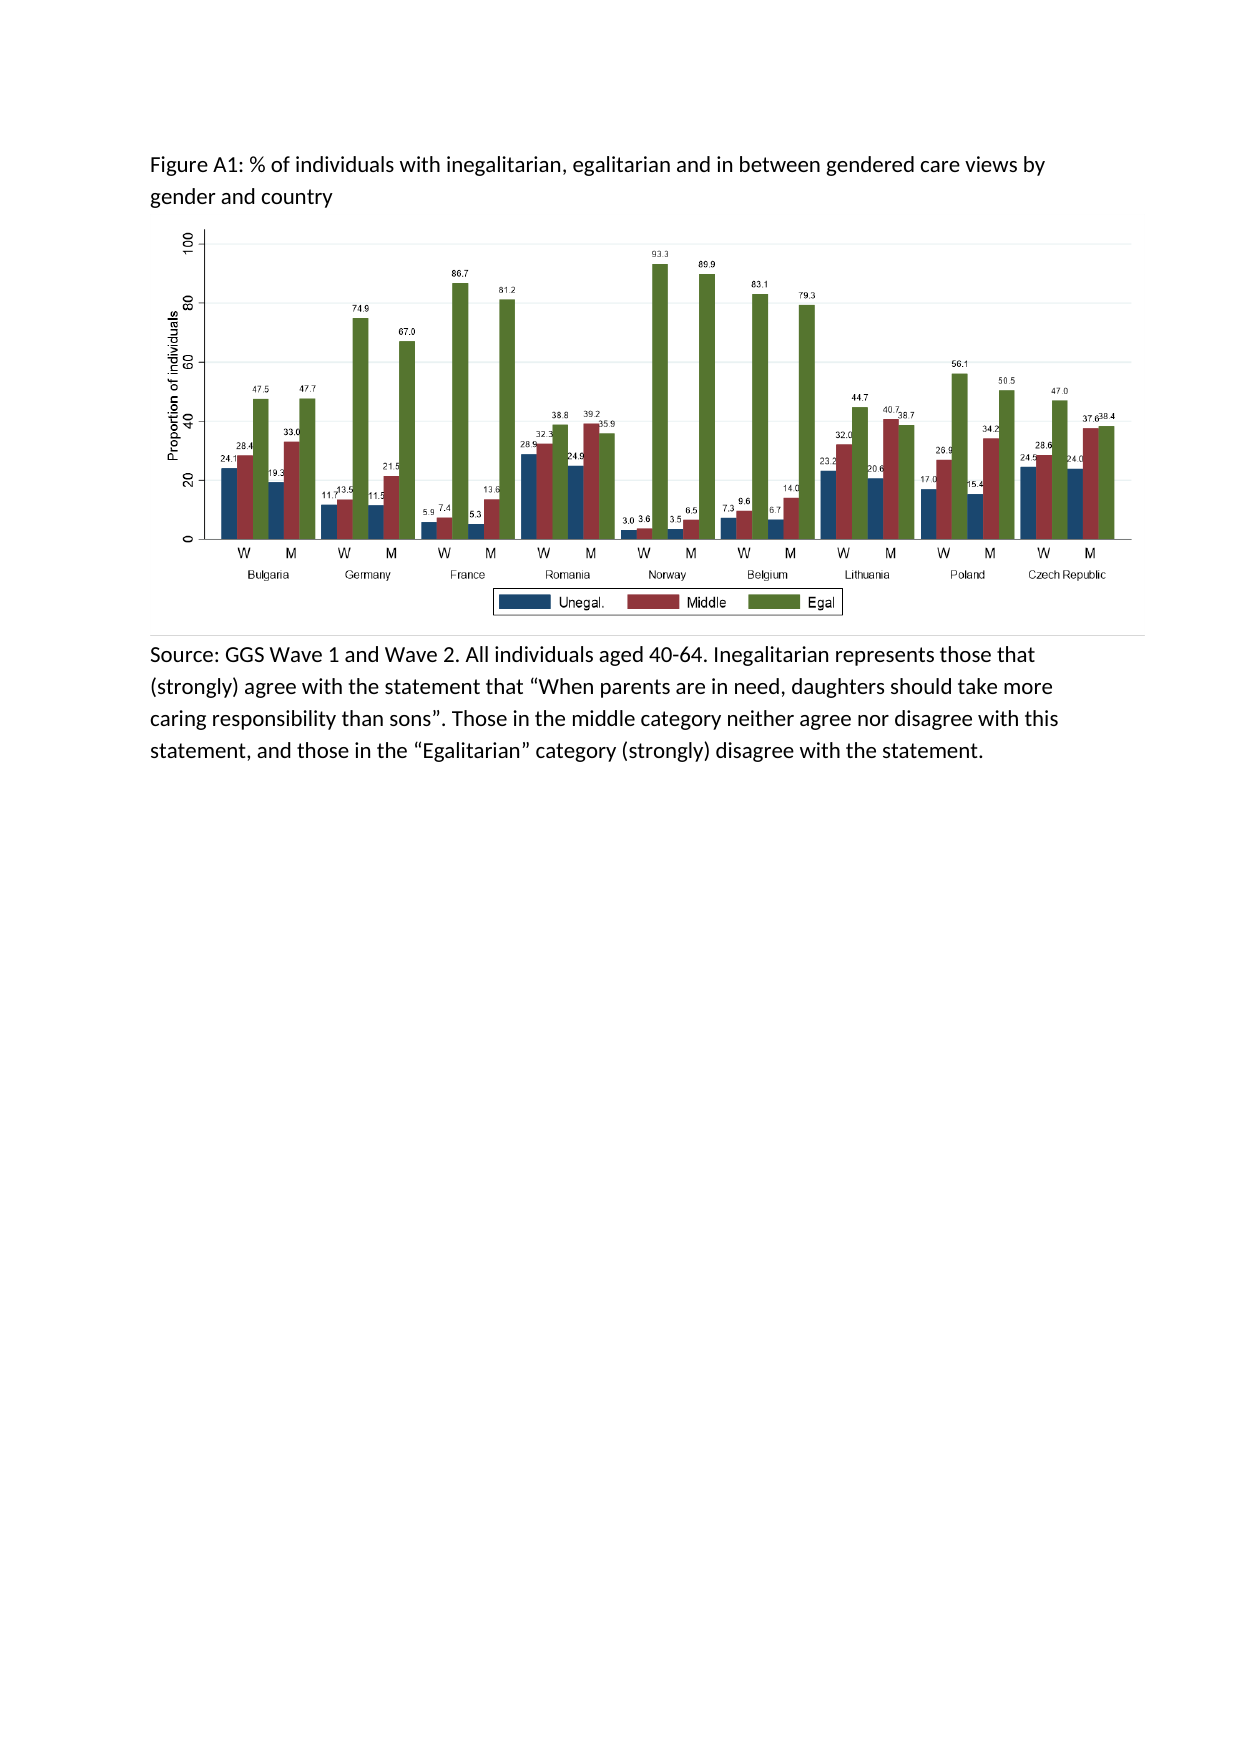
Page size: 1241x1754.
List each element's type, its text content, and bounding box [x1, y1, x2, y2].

picture [150, 214, 1145, 636]
text Figure A1: % of individuals with inegalitarian, egalitarian and in between gendered care views by gender and country [150, 150, 1090, 210]
text Source: GGS Wave 1 and Wave 2. All individuals aged 40-64. Inegalitarian represents those that (strongly) agree with the statement that “When parents are in need, daughters should take more caring responsibility than sons”. Those in the middle category neither agree nor disagree with this statement, and those in the “Egalitarian” category (strongly) disagree with the statement. [150, 640, 1090, 765]
